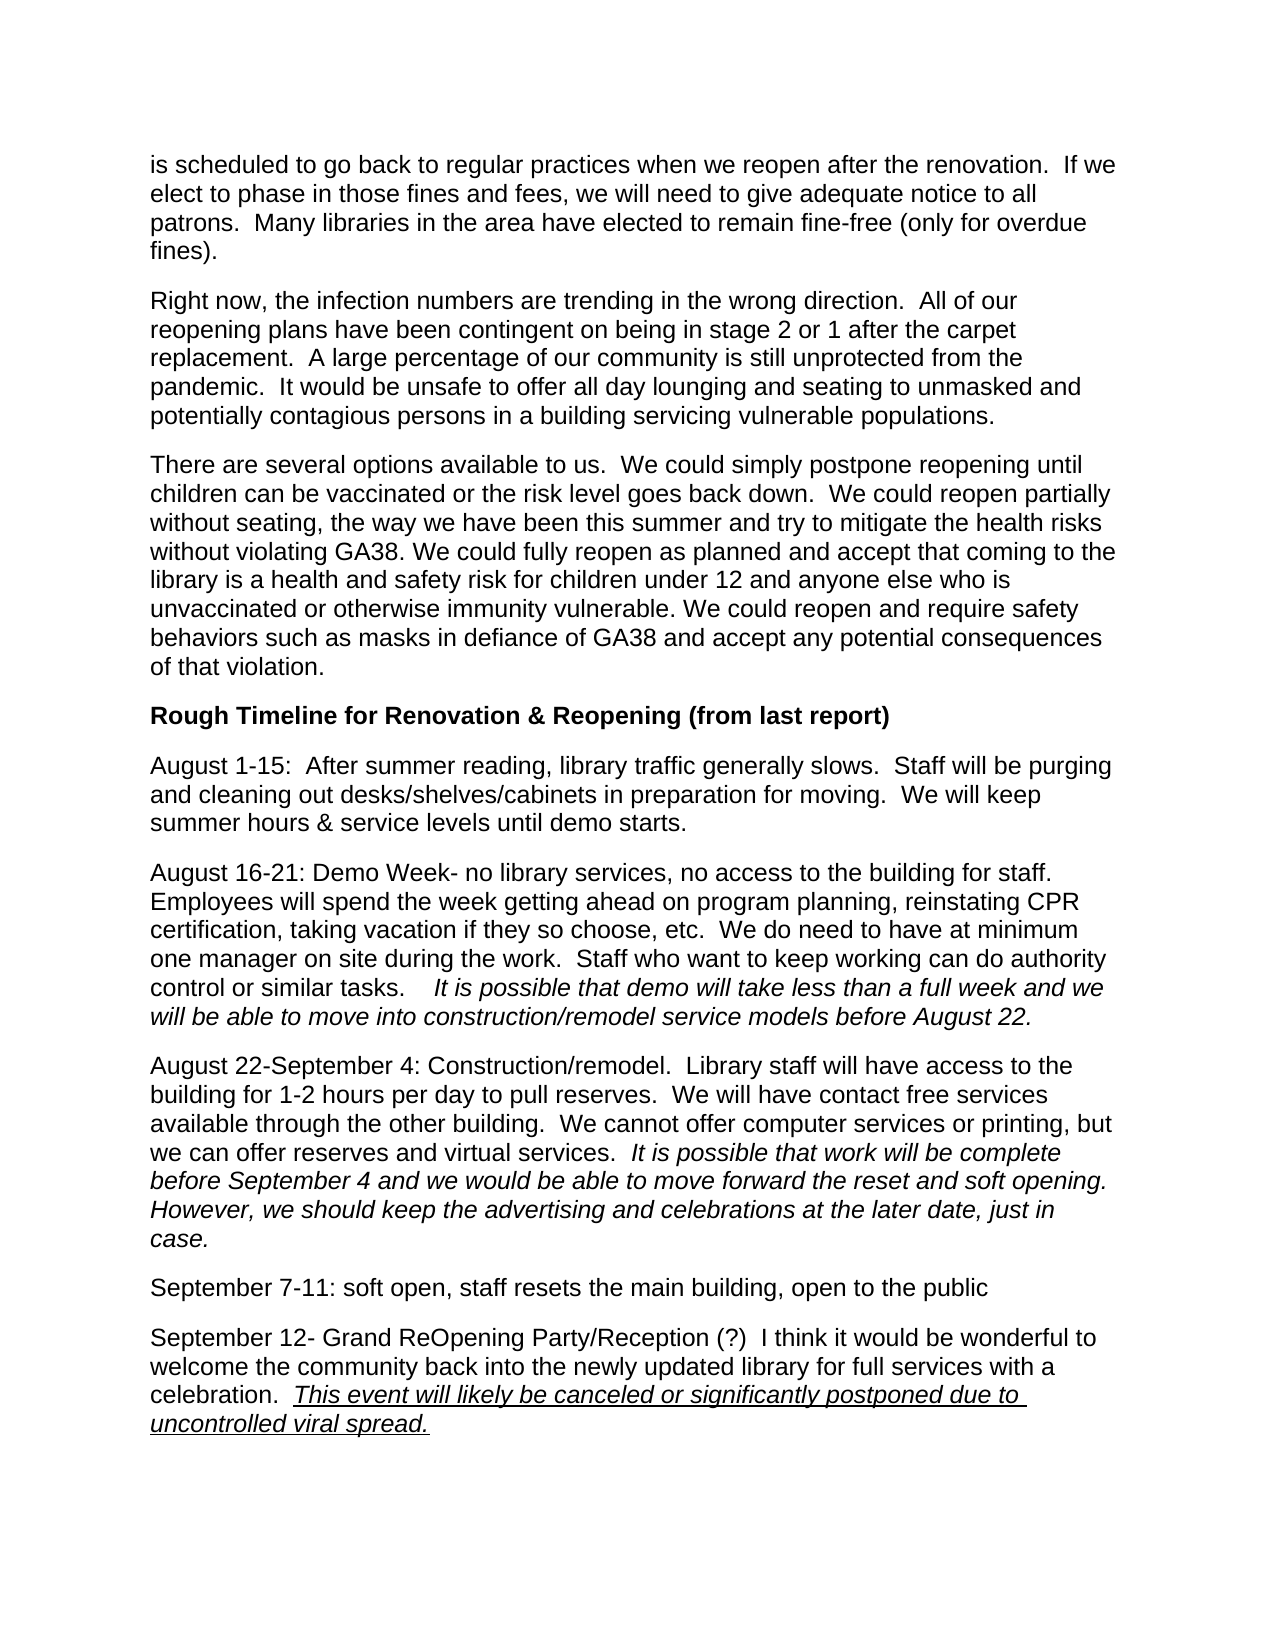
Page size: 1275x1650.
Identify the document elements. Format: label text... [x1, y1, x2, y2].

text There are several options available to us. We could simply postpone reopening until children can be vaccinated or the risk level goes back down. We could reopen partially without seating, the way we have been this summer and try to mitigate the health risks without violating GA38. We could fully reopen as planned and accept that coming to the library is a health and safety risk for children under 12 and anyone else who is unvaccinated or otherwise immunity vulnerable. We could reopen and require safety behaviors such as masks in defiance of GA38 and accept any potential consequences of that violation. [150, 450, 1125, 680]
text August 1-15: After summer reading, library traffic generally slows. Staff will be purging and cleaning out desks/shelves/cabinets in preparation for moving. We will keep summer hours & service levels until demo starts. [150, 751, 1125, 837]
text September 7-11: soft open, staff resets the main building, open to the public [150, 1273, 1125, 1302]
text August 16-21: Demo Week- no library services, no access to the building for staff. Employees will spend the week getting ahead on program planning, reinstating CPR certification, taking vacation if they so choose, etc. We do need to have at minimum one manager on site during the work. Staff who want to keep working can do authority control or similar tasks. It is possible that demo will take less than a full week and we will be able to move into construction/remodel service models before August 22. [150, 858, 1125, 1030]
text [150, 150, 1125, 265]
text September 12- Grand ReOpening Party/Reception (?) I think it would be wonderful to welcome the community back into the newly updated library for full services with a celebration. This event will likely be canceled or significantly postponed due to uncontrolled viral spread. [150, 1323, 1125, 1438]
text Right now, the infection numbers are trending in the wrong direction. All of our reopening plans have been contingent on being in stage 2 or 1 after the carpet replacement. A large percentage of our community is still unprotected from the pandemic. It would be unsafe to offer all day lounging and seating to unmasked and potentially contagious persons in a building servicing vulnerable populations. [150, 286, 1125, 429]
text August 22-September 4: Construction/remodel. Library staff will have access to the building for 1-2 hours per day to pull reserves. We will have contact free services available through the other building. We cannot offer computer services or printing, but we can offer reserves and virtual services. It is possible that work will be complete before September 4 and we would be able to move forward the reset and soft opening. However, we should keep the advertising and celebrations at the later date, just in case. [150, 1051, 1125, 1252]
text Rough Timeline for Renovation & Reopening (from last report) [150, 701, 1125, 730]
